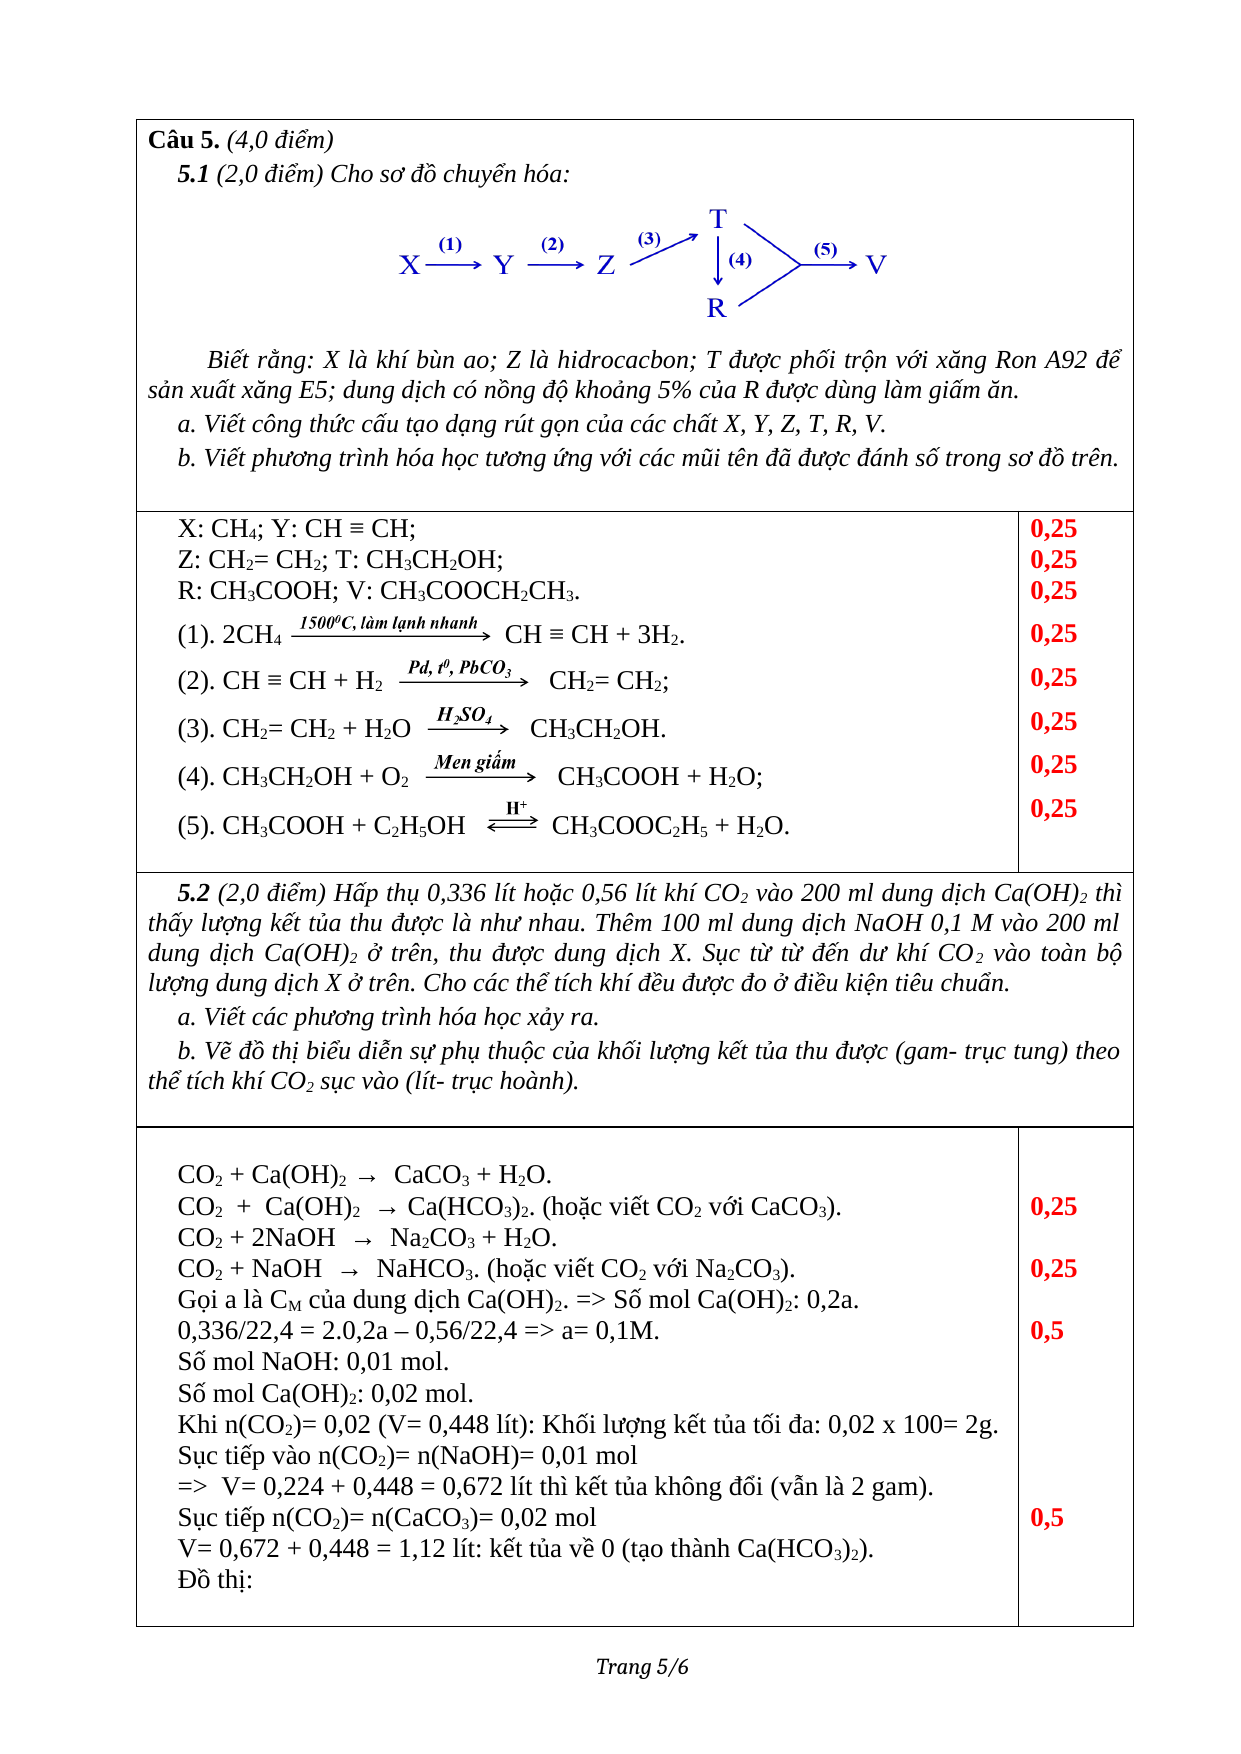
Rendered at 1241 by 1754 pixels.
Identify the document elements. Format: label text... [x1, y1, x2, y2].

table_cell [1019, 1128, 1133, 1626]
picture [479, 791, 545, 835]
picture [288, 605, 498, 644]
table_cell 5.2 (2,0 điểm) Hấp thụ 0,336 lít hoặc 0,56 lít khí CO2 vào 200 ml dung dịch Ca(OH)2 thì thấy lượng kết tủa thu được là như nhau. Thêm 100 ml dung dịch NaOH 0,1 M vào 200 ml dung dịch Ca(OH)2 ở trên, thu được dung dịch X. Sục từ từ đến dư khí CO2 vào toàn bộ lượng dung dịch X ở trên. Cho các thể tích khí đều được đo ở điều kiện tiêu chuẩn. a. Viết các phương trình hóa học xảy ra. b. Vẽ đồ thị biểu diễn sự phụ thuộc của khối lượng kết tủa thu được (gam- trục tung) theo thể tích khí CO2 sục vào (lít- trục hoành). [137, 873, 1133, 1126]
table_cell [137, 1128, 1018, 1626]
table_cell X: CH4; Y: CH ≡ CH; Z: CH2= CH2; T: CH3CH2OH; R: CH3COOH; V: CH3COOCH2CH3. (1). 2CH4 CH ≡ CH + 3H2. (2). CH ≡ CH + H2 CH2= CH2; (3). CH2= CH2 + H2O CH3CH2OH. (4). CH3CH2OH + O2 CH3COOH + H2O; (5). CH3COOH + C2H5OH CH3COOC2H5 + H2O. [137, 512, 1018, 872]
table_cell 0,25 0,25 0,25 0,25 0,25 0,25 0,25 0,25 [1019, 512, 1133, 872]
picture [380, 192, 920, 340]
picture [424, 695, 517, 738]
picture [422, 743, 544, 786]
picture [396, 648, 536, 690]
table_header Câu 5. (4,0 điểm) 5.1 (2,0 điểm) Cho sơ đồ chuyển hóa: Biết rằng: X là khí bùn ao; Z là hidrocacbon; T được phối trộn với xăng Ron A92 để sản xuất xăng E5; dung dịch có nồng độ khoảng 5% của R được dùng làm giấm ăn. a. Viết công thức cấu tạo dạng rút gọn của các chất X, Y, Z, T, R, V. b. Viết phương trình hóa học tương ứng với các mũi tên đã được đánh số trong sơ đồ trên. [137, 120, 1133, 511]
